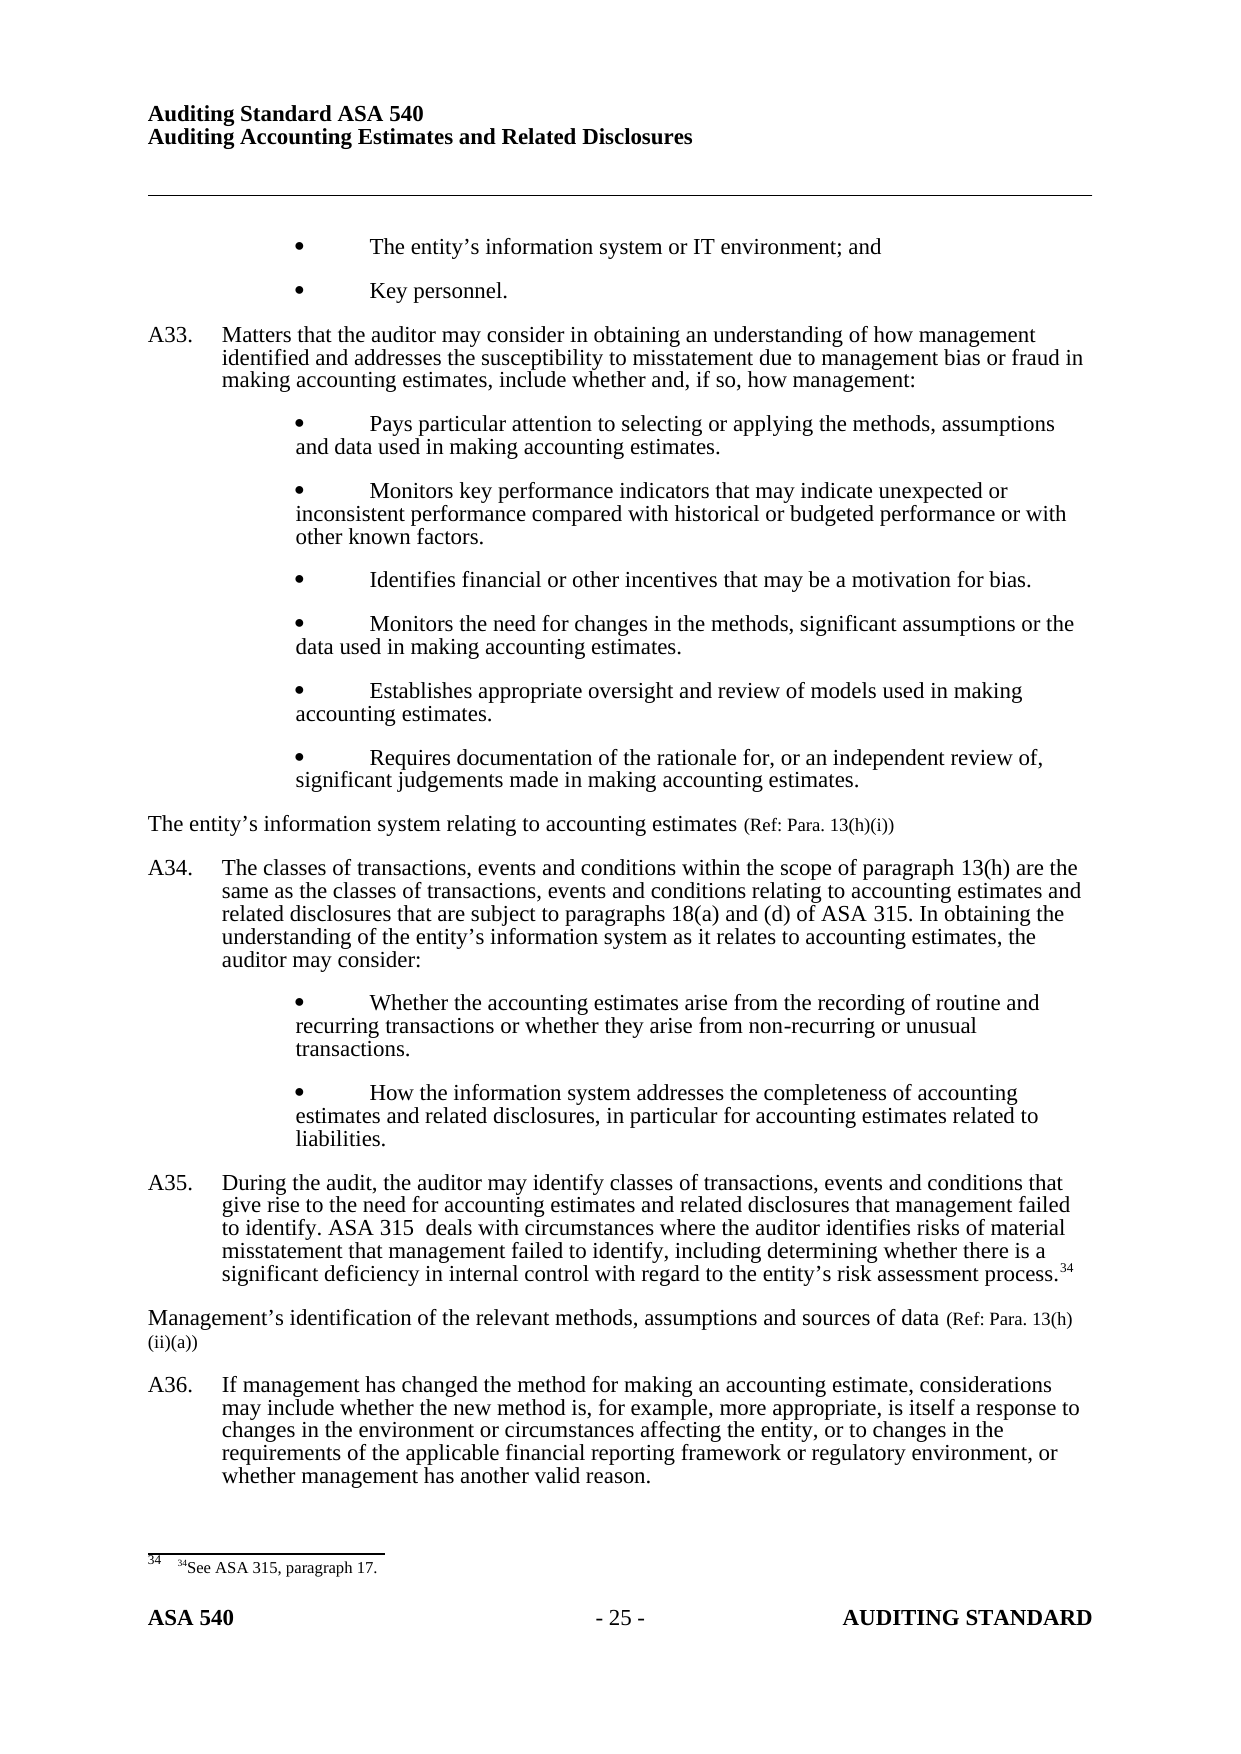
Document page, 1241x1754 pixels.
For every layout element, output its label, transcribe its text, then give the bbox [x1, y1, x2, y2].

list Identifies financial or other incentives that may be a motivation for bias. [295, 569, 1092, 592]
text Matters that the auditor may consider in obtaining an understanding of how management identified and addresses the susceptibility to misstatement due to management bias or fraud in making accounting estimates, include whether and, if so, how management: [148, 324, 1092, 392]
list How the information system addresses the completeness of accounting estimates and related disclosures, in particular for accounting estimates related to liabilities. [295, 1082, 1092, 1151]
text If management has changed the method for making an accounting estimate, considerations may include whether the new method is, for example, more appropriate, is itself a response to changes in the environment or circumstances affecting the entity, or to changes in the requirements of the applicable financial reporting framework or regulatory environment, or whether management has another valid reason. [148, 1374, 1092, 1488]
subtitle Management’s identification of the relevant methods, assumptions and sources of data (Ref: Para. 13(h)(ii)(a)) [148, 1307, 1092, 1353]
list Key personnel. [295, 280, 1092, 303]
list Pays particular attention to selecting or applying the methods, assumptions and data used in making accounting estimates. [295, 413, 1092, 459]
list Whether the accounting estimates arise from the recording of routine and recurring transactions or whether they arise from non-recurring or unusual transactions. [295, 992, 1092, 1061]
text During the audit, the auditor may identify classes of transactions, events and conditions that give rise to the need for accounting estimates and related disclosures that management failed to identify. ASA 315 deals with circumstances where the auditor identifies risks of material misstatement that management failed to identify, including determining whether there is a significant deficiency in internal control with regard to the entity’s risk assessment process. [148, 1172, 1092, 1286]
subtitle The entity’s information system relating to accounting estimates (Ref: Para. 13(h)(i)) [148, 813, 1092, 836]
text The classes of transactions, events and conditions within the scope of paragraph 13(h) are the same as the classes of transactions, events and conditions relating to accounting estimates and related disclosures that are subject to paragraphs 18(a) and (d) of ASA 315. In obtaining the understanding of the entity’s information system as it relates to accounting estimates, the auditor may consider: [148, 857, 1092, 972]
list Requires documentation of the rationale for, or an independent review of, significant judgements made in making accounting estimates. [295, 747, 1092, 792]
list Monitors key performance indicators that may indicate unexpected or inconsistent performance compared with historical or budgeted performance or with other known factors. [295, 480, 1092, 549]
list Monitors the need for changes in the methods, significant assumptions or the data used in making accounting estimates. [295, 613, 1092, 659]
list The entity’s information system or IT environment; and [295, 236, 1092, 259]
list Establishes appropriate oversight and review of models used in making accounting estimates. [295, 680, 1092, 726]
